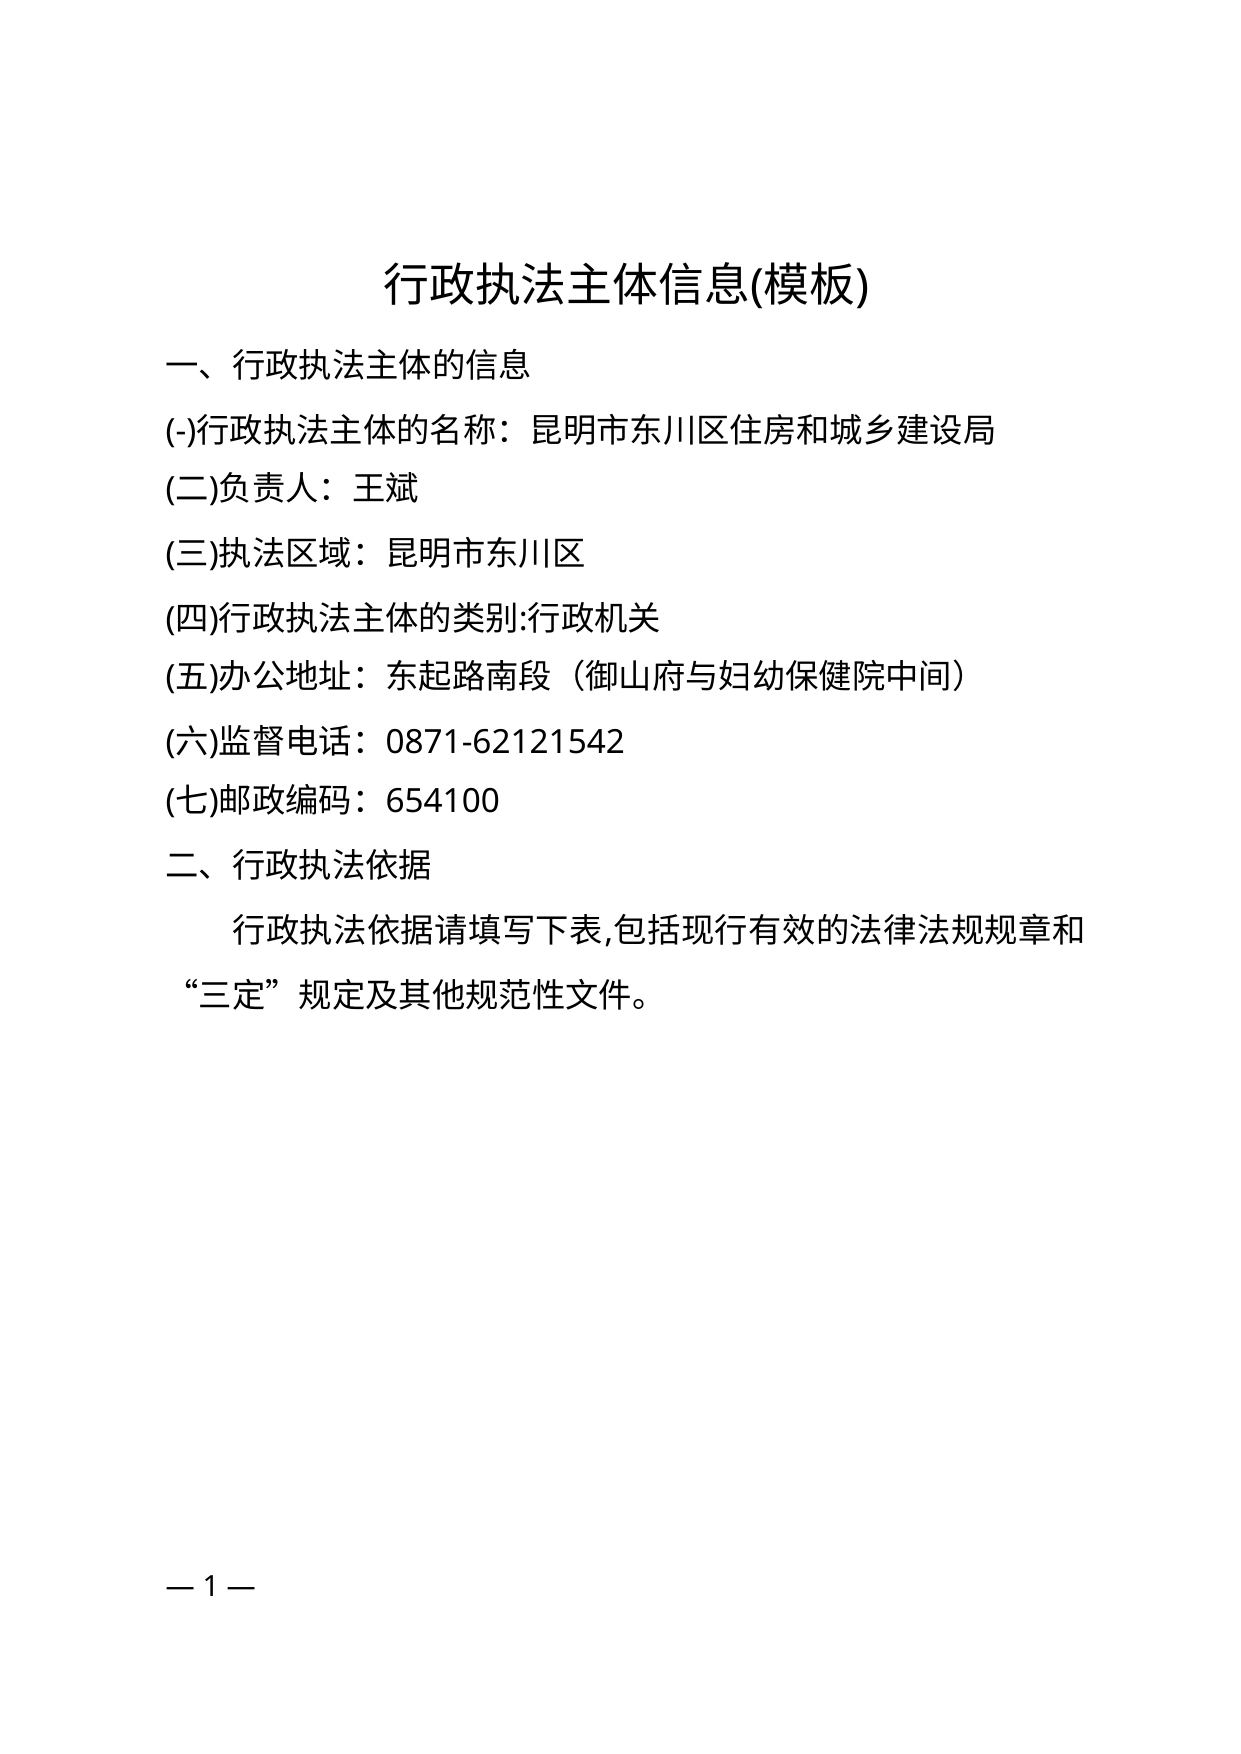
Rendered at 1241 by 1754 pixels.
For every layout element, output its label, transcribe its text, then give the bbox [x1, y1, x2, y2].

text (三)执法区域：昆明市东川区 [165, 519, 1087, 584]
text (四)行政执法主体的类别:行政机关 [165, 584, 1087, 642]
text (七)邮政编码：654100 [165, 765, 1087, 830]
text (六)监督电话：0871-62121542 [165, 707, 1087, 765]
text 二、行政执法依据 [165, 830, 1087, 895]
text 行政执法主体信息(模板) [165, 233, 1087, 330]
text (-)行政执法主体的名称：昆明市东川区住房和城乡建设局 [165, 395, 1087, 454]
text 行政执法依据请填写下表,包括现行有效的法律法规规章和“三定”规定及其他规范性文件。 [165, 895, 1087, 1025]
text (五)办公地址：东起路南段（御山府与妇幼保健院中间） [165, 642, 1087, 707]
text (二)负责人：王斌 [165, 454, 1087, 519]
text 一、行政执法主体的信息 [165, 330, 1087, 395]
